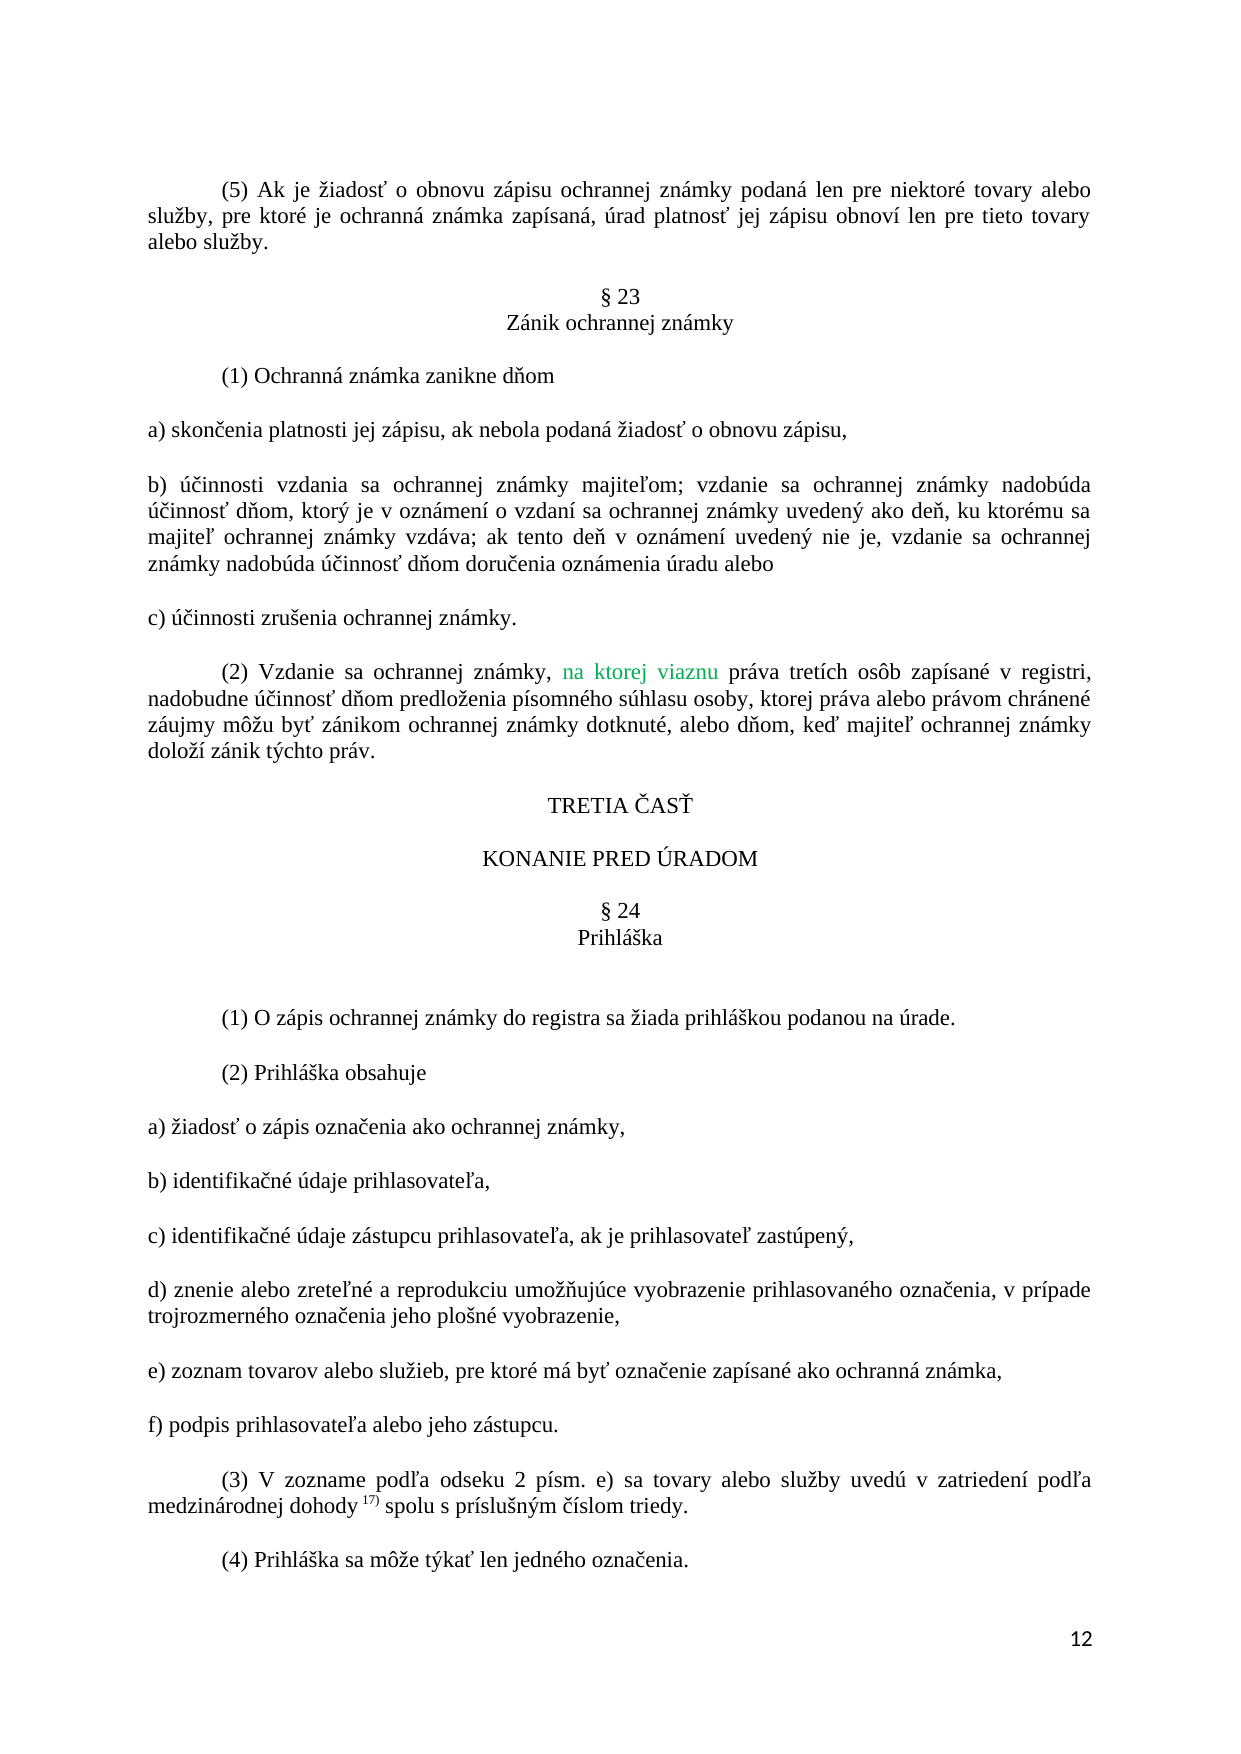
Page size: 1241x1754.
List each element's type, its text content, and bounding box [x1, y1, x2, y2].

text (5) Ak je žiadosť o obnovu zápisu ochrannej známky podaná len pre niektoré tovary alebo služby, pre ktoré je ochranná známka zapísaná, úrad platnosť jej zápisu obnoví len pre tieto tovary alebo služby. [148, 176, 1092, 255]
text f) podpis prihlasovateľa alebo jeho zástupcu. [148, 1411, 1092, 1438]
text (1) O zápis ochrannej známky do registra sa žiada prihláškou podanou na úrade. [148, 1004, 1092, 1031]
text § 23 [148, 283, 1092, 309]
text TRETIA ČASŤ [148, 792, 1092, 818]
text (3) V zozname podľa odseku 2 písm. e) sa tovary alebo služby uvedú v zatriedení podľa medzinárodnej dohody 17) spolu s príslušným číslom triedy. [148, 1466, 1092, 1518]
text KONANIE PRED ÚRADOM [148, 844, 1092, 871]
text Prihláška [148, 924, 1092, 950]
text (4) Prihláška sa môže týkať len jedného označenia. [148, 1546, 1092, 1573]
text a) skončenia platnosti jej zápisu, ak nebola podaná žiadosť o obnovu zápisu, [148, 416, 1092, 443]
text (2) Prihláška obsahuje [148, 1059, 1092, 1085]
text d) znenie alebo zreteľné a reprodukciu umožňujúce vyobrazenie prihlasovaného označenia, v prípade trojrozmerného označenia jeho plošné vyobrazenie, [148, 1276, 1092, 1329]
text b) účinnosti vzdania sa ochrannej známky majiteľom; vzdanie sa ochrannej známky nadobúda účinnosť dňom, ktorý je v oznámení o vzdaní sa ochrannej známky uvedený ako deň, ku ktorému sa majiteľ ochrannej známky vzdáva; ak tento deň v oznámení uvedený nie je, vzdanie sa ochrannej známky nadobúda účinnosť dňom doručenia oznámenia úradu alebo [148, 471, 1092, 576]
text c) účinnosti zrušenia ochrannej známky. [148, 604, 1092, 630]
text b) identifikačné údaje prihlasovateľa, [148, 1167, 1092, 1194]
text (1) Ochranná známka zanikne dňom [148, 362, 1092, 388]
text e) zoznam tovarov alebo služieb, pre ktoré má byť označenie zapísané ako ochranná známka, [148, 1357, 1092, 1383]
text c) identifikačné údaje zástupcu prihlasovateľa, ak je prihlasovateľ zastúpený, [148, 1222, 1092, 1248]
text Zánik ochrannej známky [148, 309, 1092, 336]
text (2) Vzdanie sa ochrannej známky, na ktorej viaznu práva tretích osôb zapísané v registri, nadobudne účinnosť dňom predloženia písomného súhlasu osoby, ktorej práva alebo právom chránené záujmy môžu byť zánikom ochrannej známky dotknuté, alebo dňom, keď majiteľ ochrannej známky doloží zánik týchto práv. [148, 658, 1092, 764]
text § 24 [148, 897, 1092, 924]
text a) žiadosť o zápis označenia ako ochrannej známky, [148, 1113, 1092, 1139]
